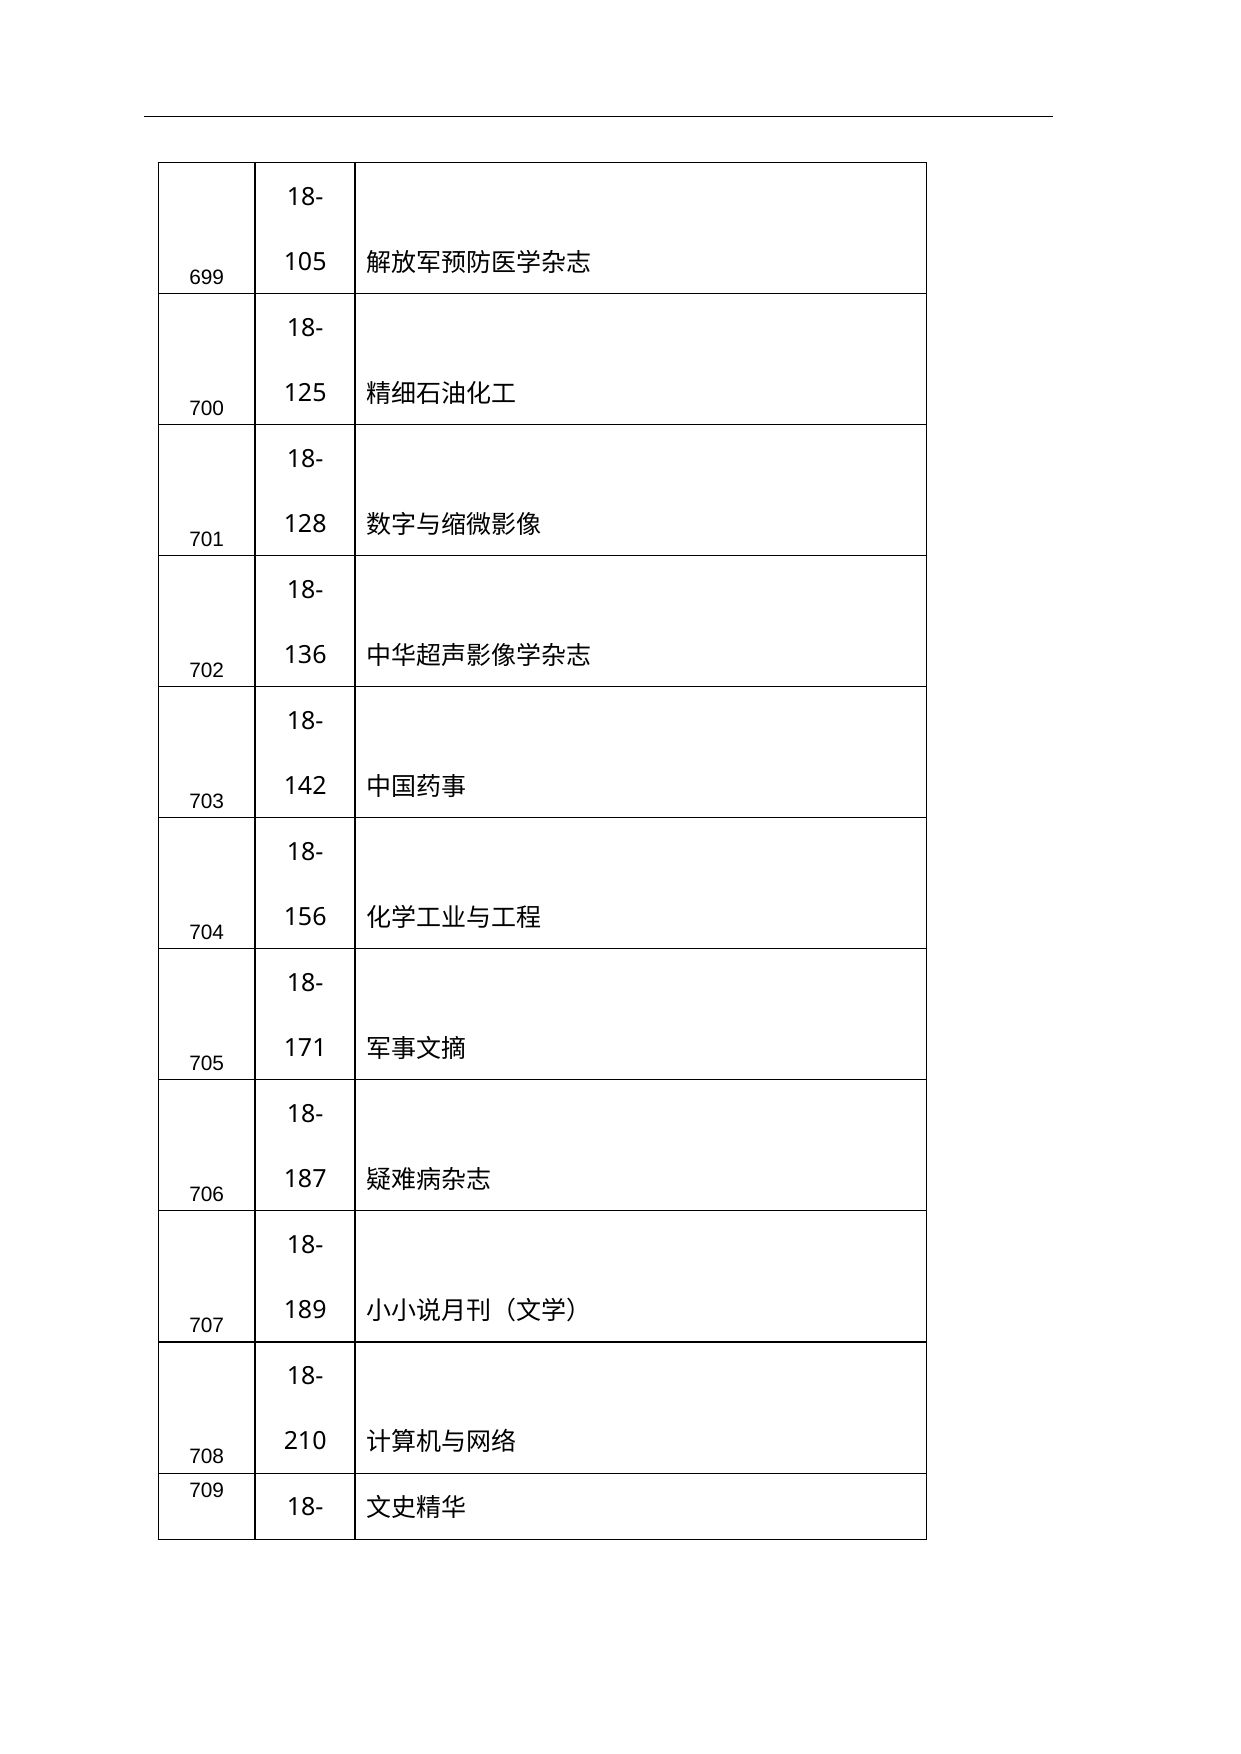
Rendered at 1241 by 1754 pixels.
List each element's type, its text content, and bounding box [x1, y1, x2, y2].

table_cell 700 [159, 294, 254, 424]
table_cell 18-210 [256, 1343, 354, 1472]
table_cell 18-125 [256, 294, 354, 424]
table_cell 707 [159, 1211, 254, 1341]
table_cell 18-136 [256, 556, 354, 686]
table_cell 18-187 [256, 1080, 354, 1210]
table_cell 706 [159, 1080, 254, 1210]
table_cell 数字与缩微影像 [356, 425, 926, 555]
table_cell 18-105 [256, 163, 354, 293]
table_cell 705 [159, 949, 254, 1079]
table_cell 18-142 [256, 687, 354, 817]
table_cell 18-189 [256, 1211, 354, 1341]
table_cell 701 [159, 425, 254, 555]
table_cell 18-171 [256, 949, 354, 1079]
table_cell 18-128 [256, 425, 354, 555]
table_cell 中国药事 [356, 687, 926, 817]
table_cell 702 [159, 556, 254, 686]
table_cell 704 [159, 818, 254, 948]
table_cell 解放军预防医学杂志 [356, 163, 926, 293]
table_cell 703 [159, 687, 254, 817]
table_cell 709 [159, 1474, 254, 1538]
table_cell 中华超声影像学杂志 [356, 556, 926, 686]
table_cell 文史精华 [356, 1474, 926, 1538]
table_cell 小小说月刊（文学） [356, 1211, 926, 1341]
table_cell 计算机与网络 [356, 1343, 926, 1472]
table_cell 军事文摘 [356, 949, 926, 1079]
table_cell 化学工业与工程 [356, 818, 926, 948]
table_cell 18-212 [256, 1474, 354, 1538]
table_cell 699 [159, 163, 254, 293]
table_cell 708 [159, 1343, 254, 1472]
table_cell 疑难病杂志 [356, 1080, 926, 1210]
table_cell 18-156 [256, 818, 354, 948]
table_cell 精细石油化工 [356, 294, 926, 424]
